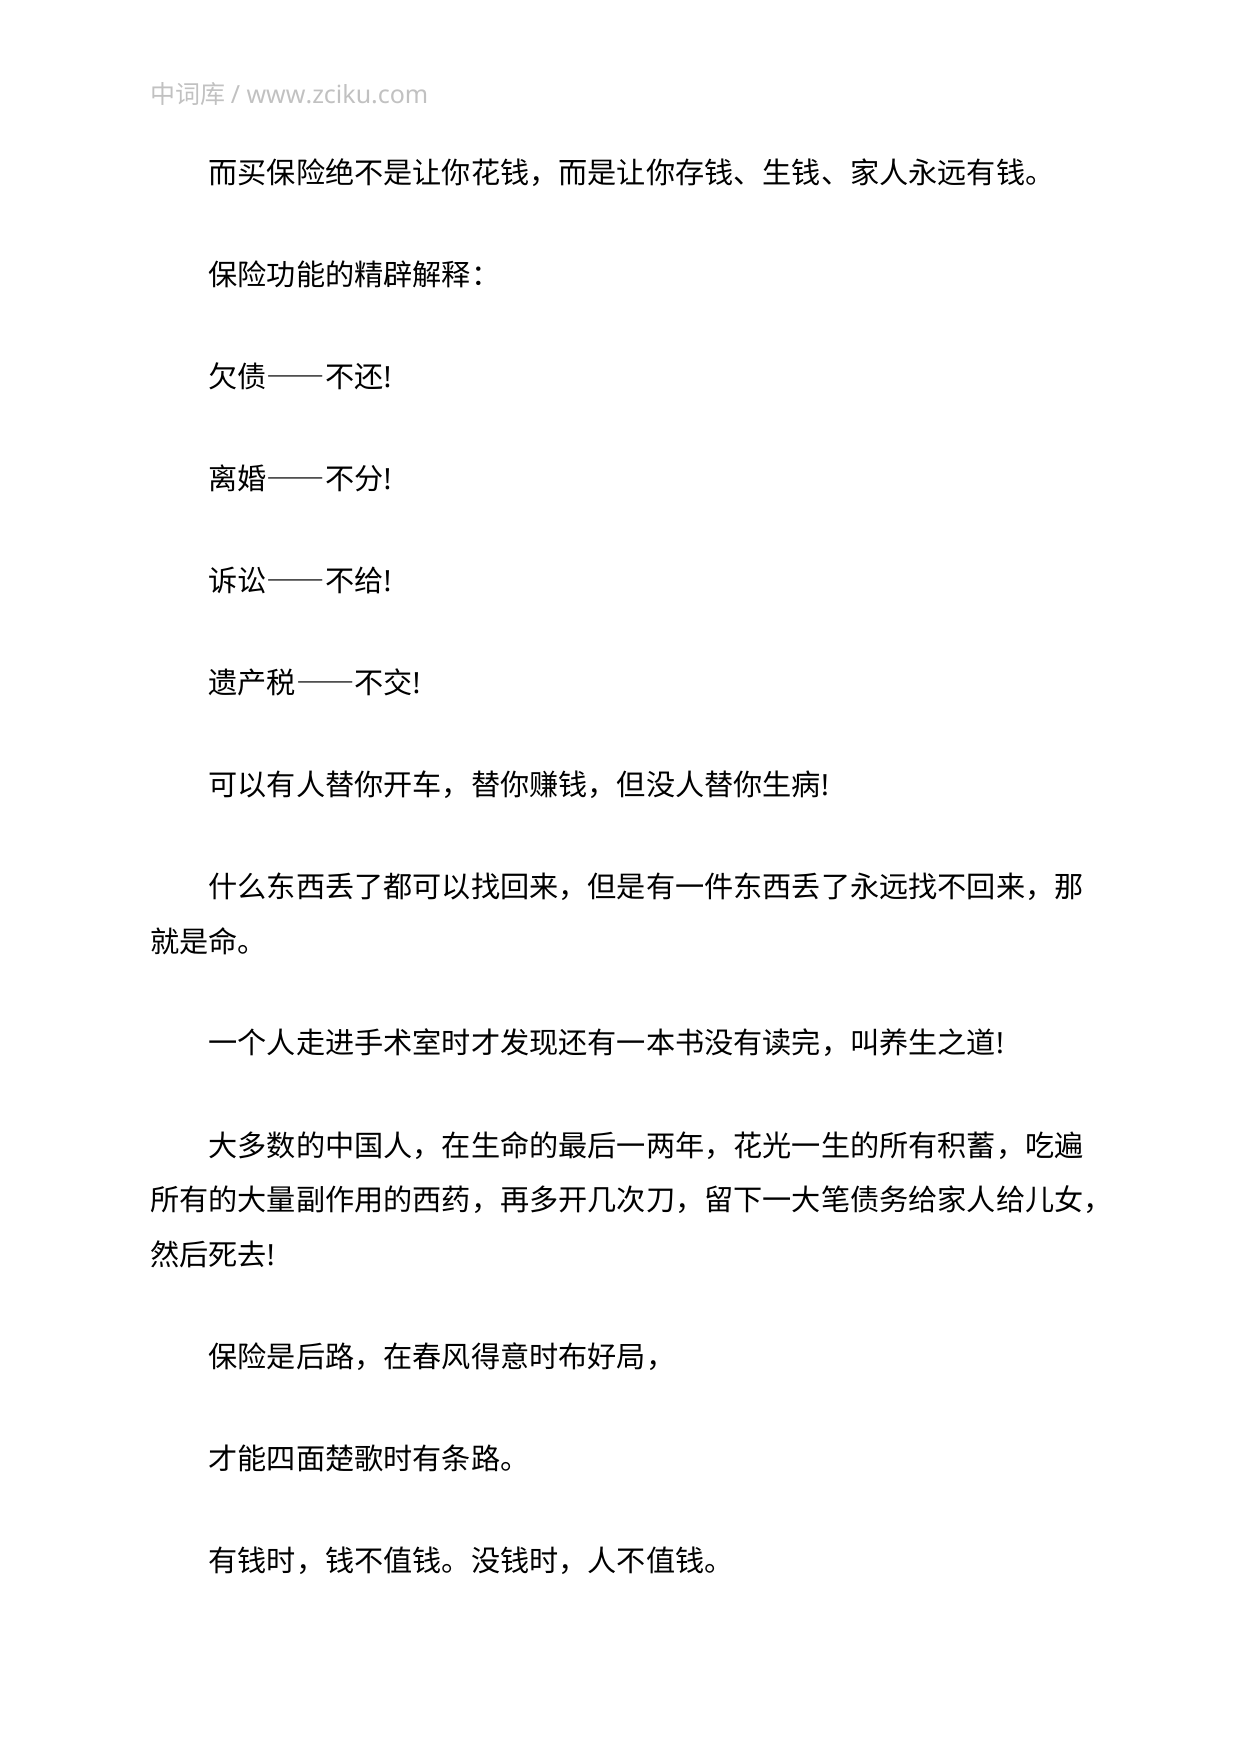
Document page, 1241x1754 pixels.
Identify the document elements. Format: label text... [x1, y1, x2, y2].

text 有钱时，钱不值钱。没钱时，人不值钱。 [150, 1537, 1090, 1580]
text 可以有人替你开车，替你赚钱，但没人替你生病! [150, 761, 1090, 804]
text 一个人走进手术室时才发现还有一本书没有读完，叫养生之道! [150, 1020, 1090, 1062]
text 离婚——不分! [150, 456, 1090, 498]
text 什么东西丢了都可以找回来，但是有一件东西丢了永远找不回来，那就是命。 [150, 863, 1090, 961]
text 诉讼——不给! [150, 557, 1090, 600]
text 欠债——不还! [150, 353, 1090, 396]
text 而买保险绝不是让你花钱，而是让你存钱、生钱、家人永远有钱。 [150, 150, 1090, 192]
text 才能四面楚歌时有条路。 [150, 1436, 1090, 1478]
text 大多数的中国人，在生命的最后一两年，花光一生的所有积蓄，吃遍所有的大量副作用的西药，再多开几次刀，留下一大笔债务给家人给儿女，然后死去! [150, 1122, 1090, 1274]
text 保险功能的精辟解释： [150, 252, 1090, 294]
text 遗产税——不交! [150, 659, 1090, 702]
text 保险是后路，在春风得意时布好局， [150, 1334, 1090, 1376]
